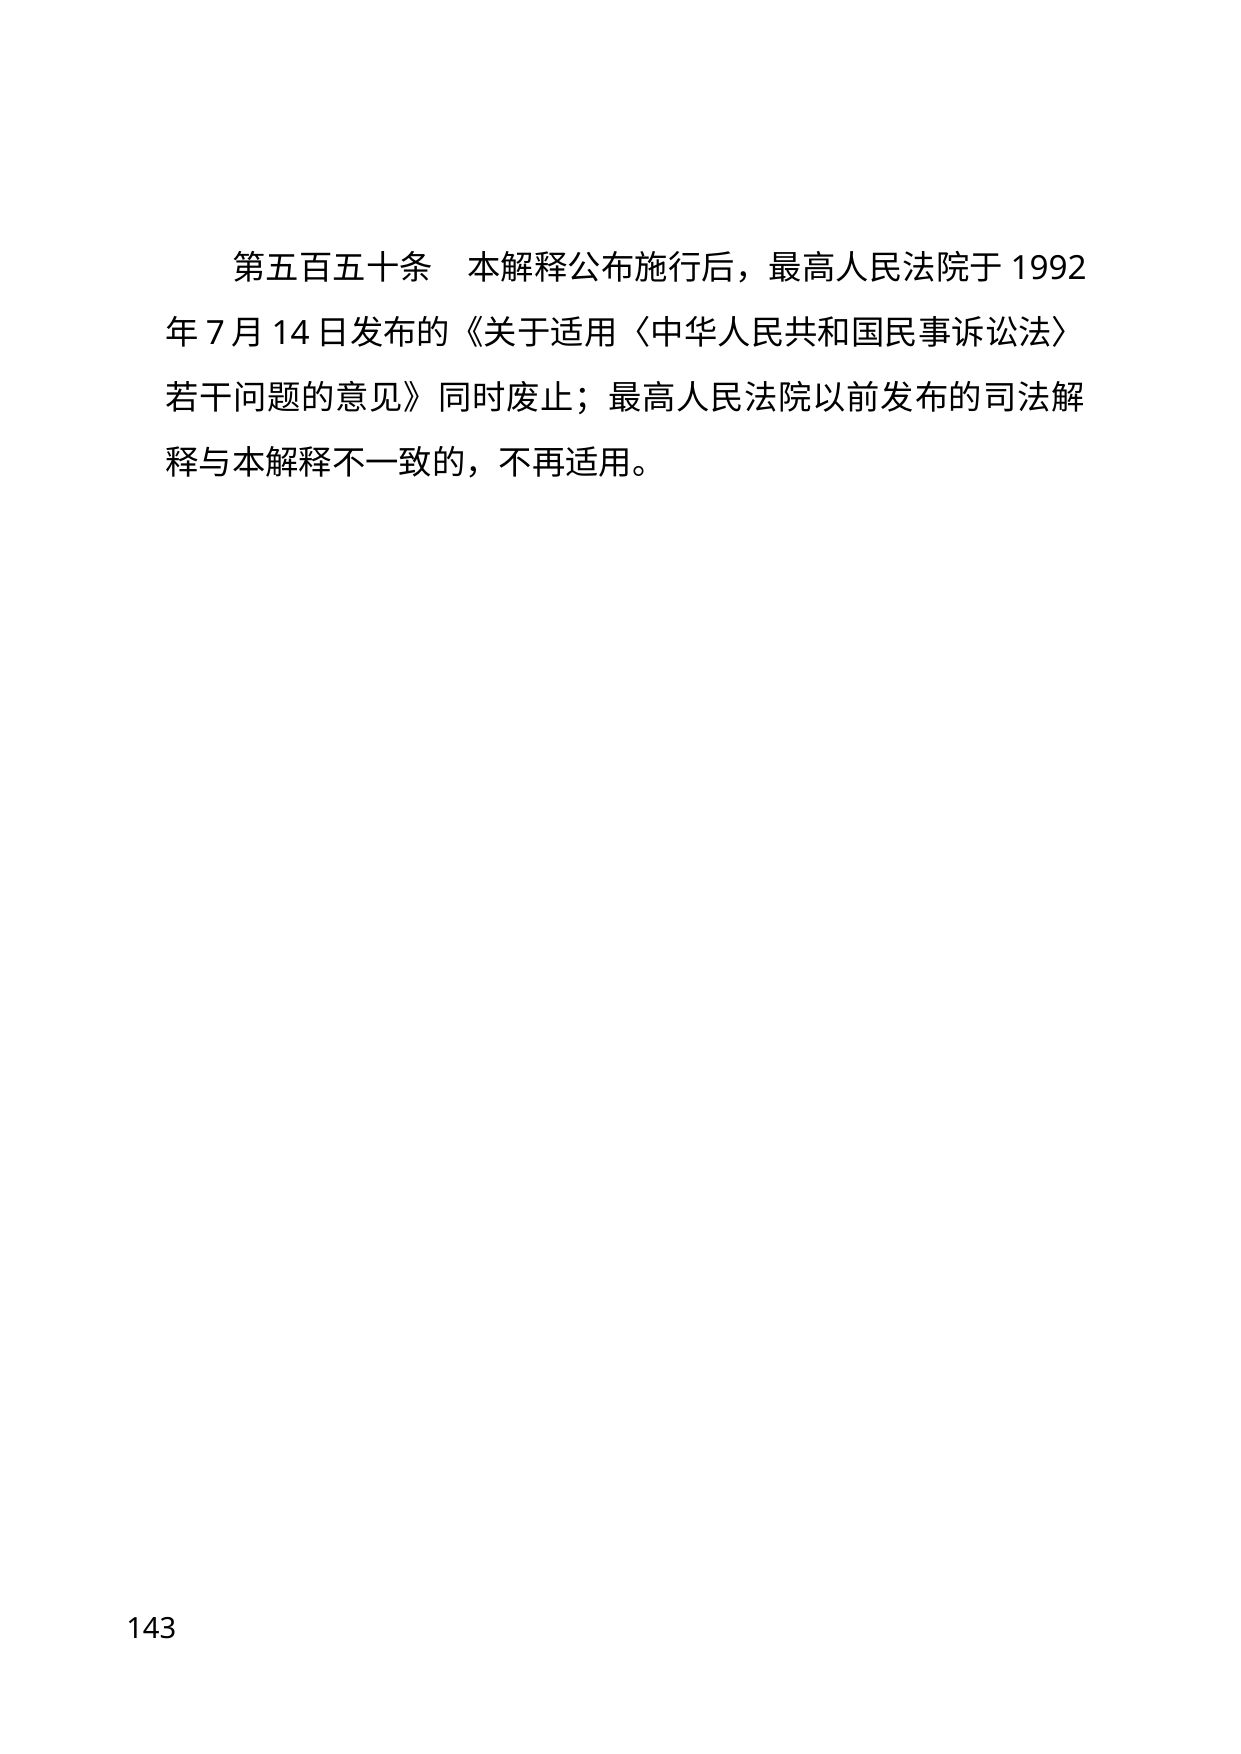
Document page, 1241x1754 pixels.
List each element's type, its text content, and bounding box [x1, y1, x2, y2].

text 第五百五十条 本解释公布施行后，最高人民法院于1992年7月14日发布的《关于适用〈中华人民共和国民事诉讼法〉若干问题的意见》同时废止；最高人民法院以前发布的司法解释与本解释不一致的，不再适用。 [165, 233, 1087, 493]
